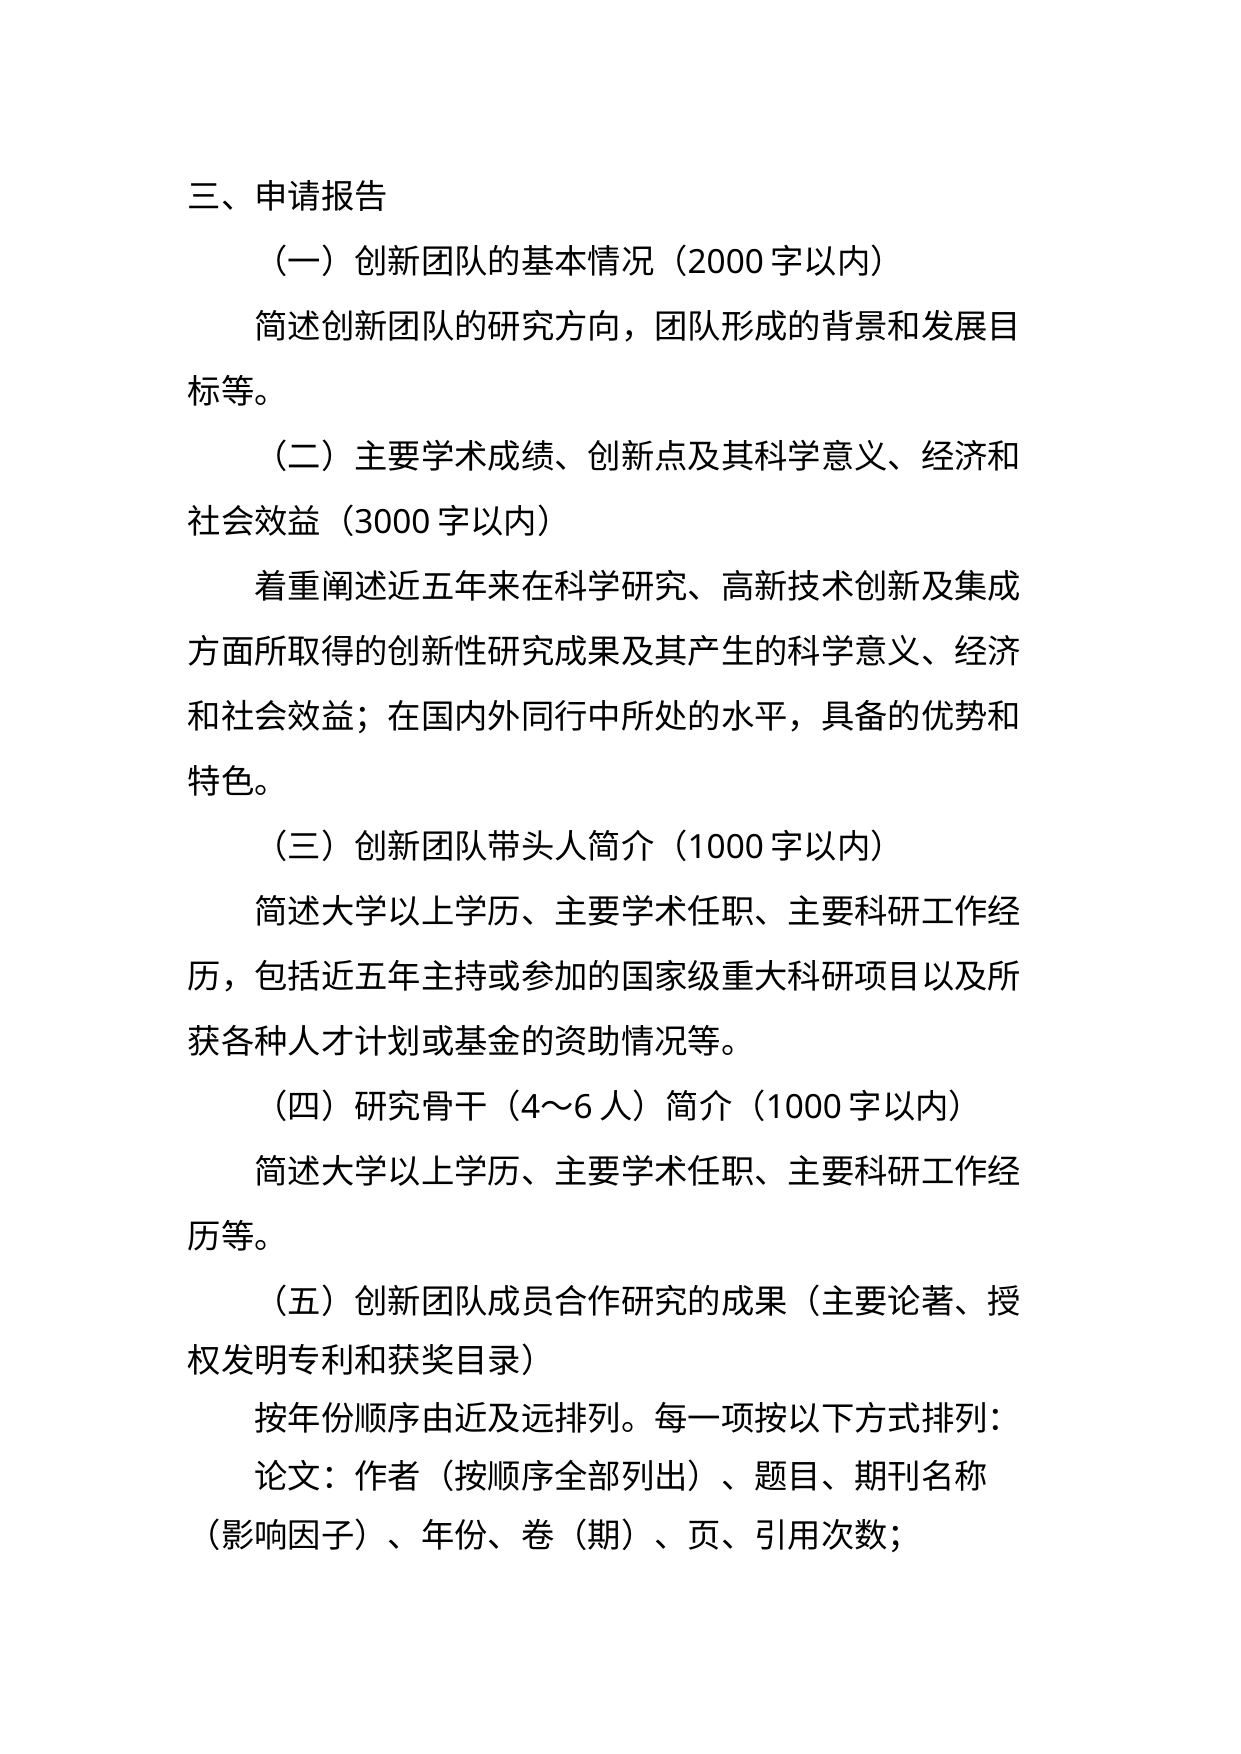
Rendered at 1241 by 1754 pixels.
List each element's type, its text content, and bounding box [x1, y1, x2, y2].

text （三）创新团队带头人简介（1000字以内） [187, 812, 1053, 877]
text 按年份顺序由近及远排列。每一项按以下方式排列： [187, 1384, 1053, 1442]
text 简述大学以上学历、主要学术任职、主要科研工作经历等。 [187, 1137, 1053, 1267]
text （一）创新团队的基本情况（2000字以内） [187, 227, 1053, 292]
text （五）创新团队成员合作研究的成果（主要论著、授权发明专利和获奖目录） [187, 1267, 1053, 1384]
text 简述大学以上学历、主要学术任职、主要科研工作经历，包括近五年主持或参加的国家级重大科研项目以及所获各种人才计划或基金的资助情况等。 [187, 877, 1053, 1072]
text （二）主要学术成绩、创新点及其科学意义、经济和社会效益（3000字以内） [187, 422, 1053, 552]
text 三、申请报告 [187, 162, 1053, 227]
text 论文：作者（按顺序全部列出）、题目、期刊名称（影响因子）、年份、卷（期）、页、引用次数； [187, 1442, 1053, 1559]
text 简述创新团队的研究方向，团队形成的背景和发展目标等。 [187, 292, 1053, 422]
text 着重阐述近五年来在科学研究、高新技术创新及集成方面所取得的创新性研究成果及其产生的科学意义、经济和社会效益；在国内外同行中所处的水平，具备的优势和特色。 [187, 552, 1053, 812]
text （四）研究骨干（4～6人）简介（1000字以内） [187, 1072, 1053, 1137]
